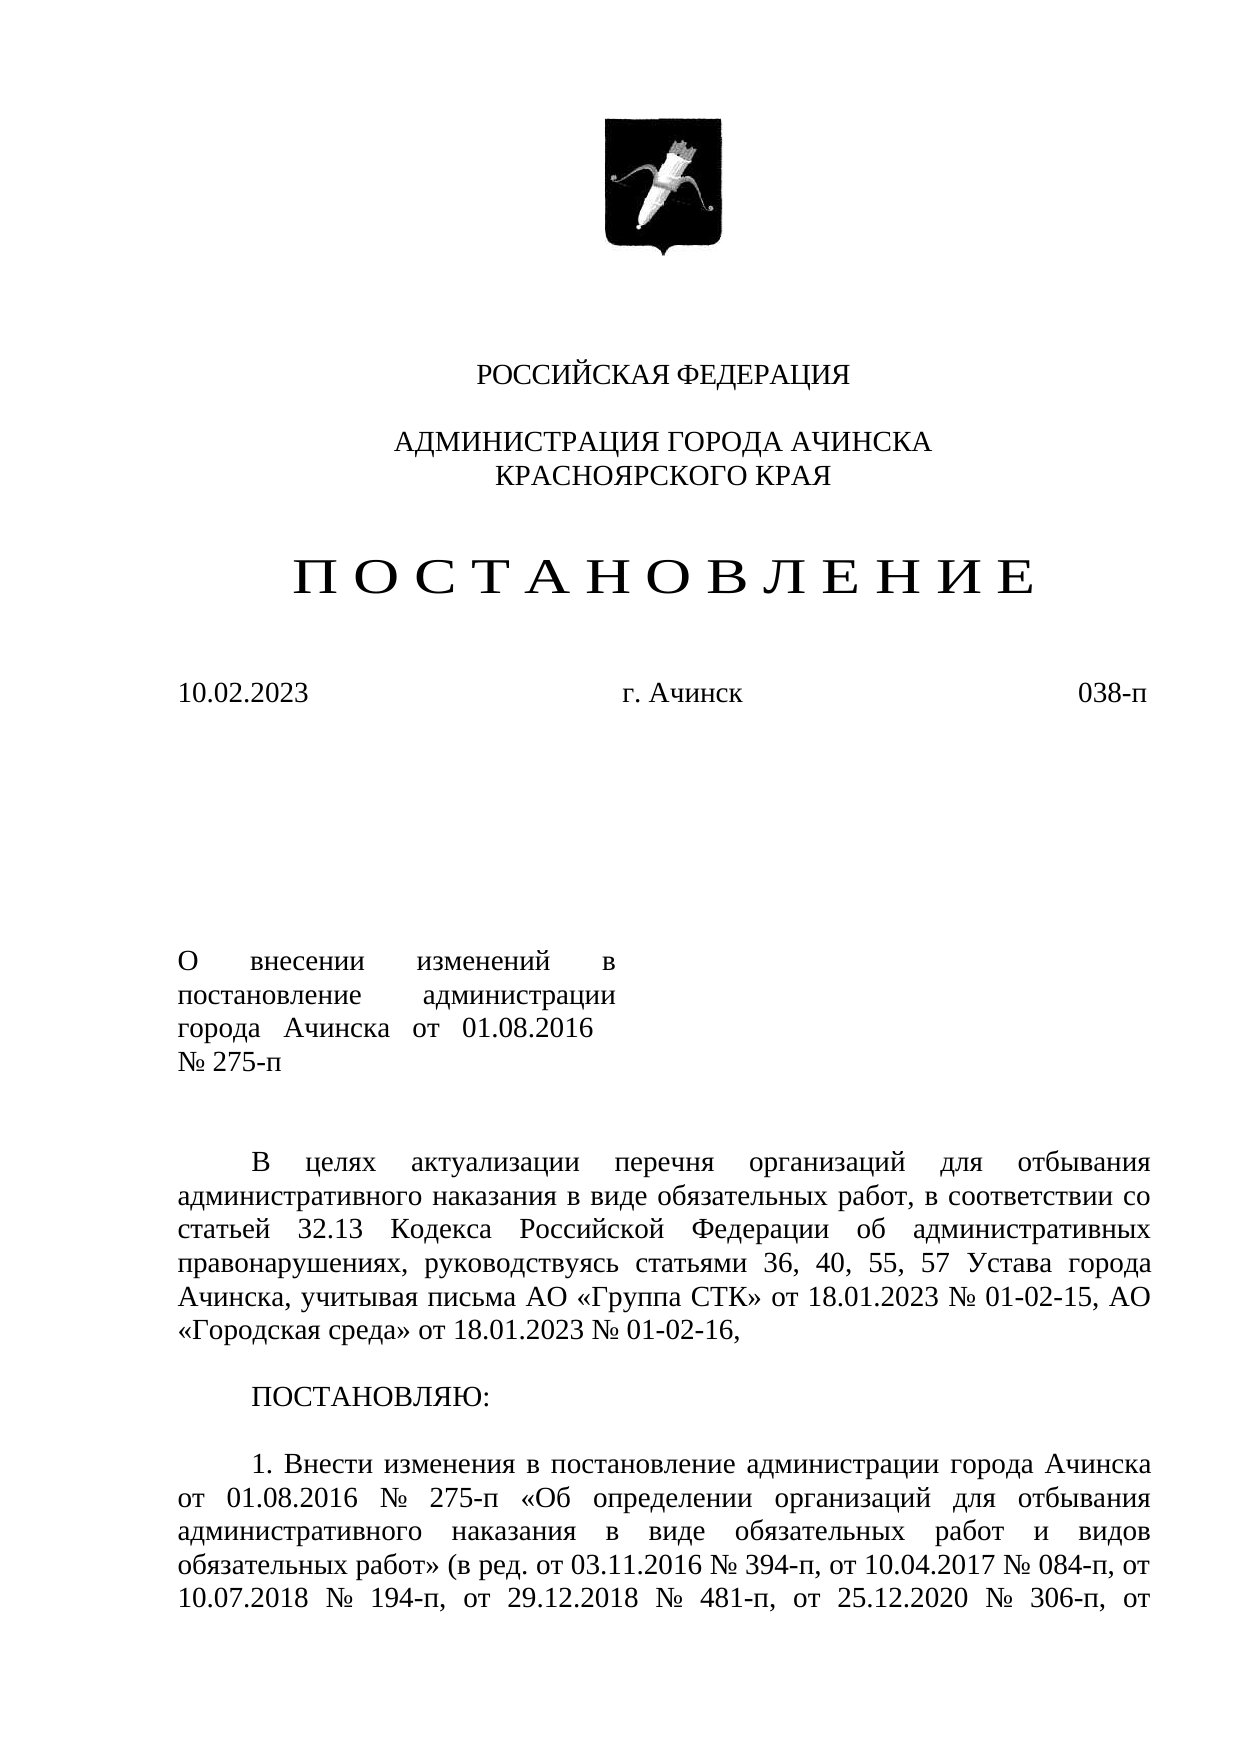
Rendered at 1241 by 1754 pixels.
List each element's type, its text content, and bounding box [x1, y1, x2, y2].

picture [604, 118, 723, 256]
text 10.02.2023 г. Ачинск 038-п [177, 675, 1152, 708]
text В целях актуализации перечня организаций для отбывания административного наказания в виде обязательных работ, в соответствии со статьей 32.13 Кодекса Российской Федерации об административных правонарушениях, руководствуясь статьями 36, 40, 55, 57 Устава города Ачинска, учитывая письма АО «Группа СТК» от 18.01.2023 № 01-02-15, АО «Городская среда» от 18.01.2023 № 01-02-16, [177, 1144, 1152, 1346]
table_header О внесении изменений в постановление администрации города Ачинска от 01.08.2016 № 275-п [166, 943, 627, 1077]
text РОССИЙСКАЯ ФЕДЕРАЦИЯ [177, 357, 1150, 391]
text ПОСТАНОВЛЯЮ: [177, 1379, 1152, 1413]
text П О С Т А Н О В Л Е Н И Е [177, 559, 1152, 608]
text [177, 1446, 1152, 1614]
text КРАСНОЯРСКОГО КРАЯ [177, 458, 1149, 491]
text АДМИНИСТРАЦИЯ ГОРОДА АЧИНСКА [177, 424, 1149, 458]
